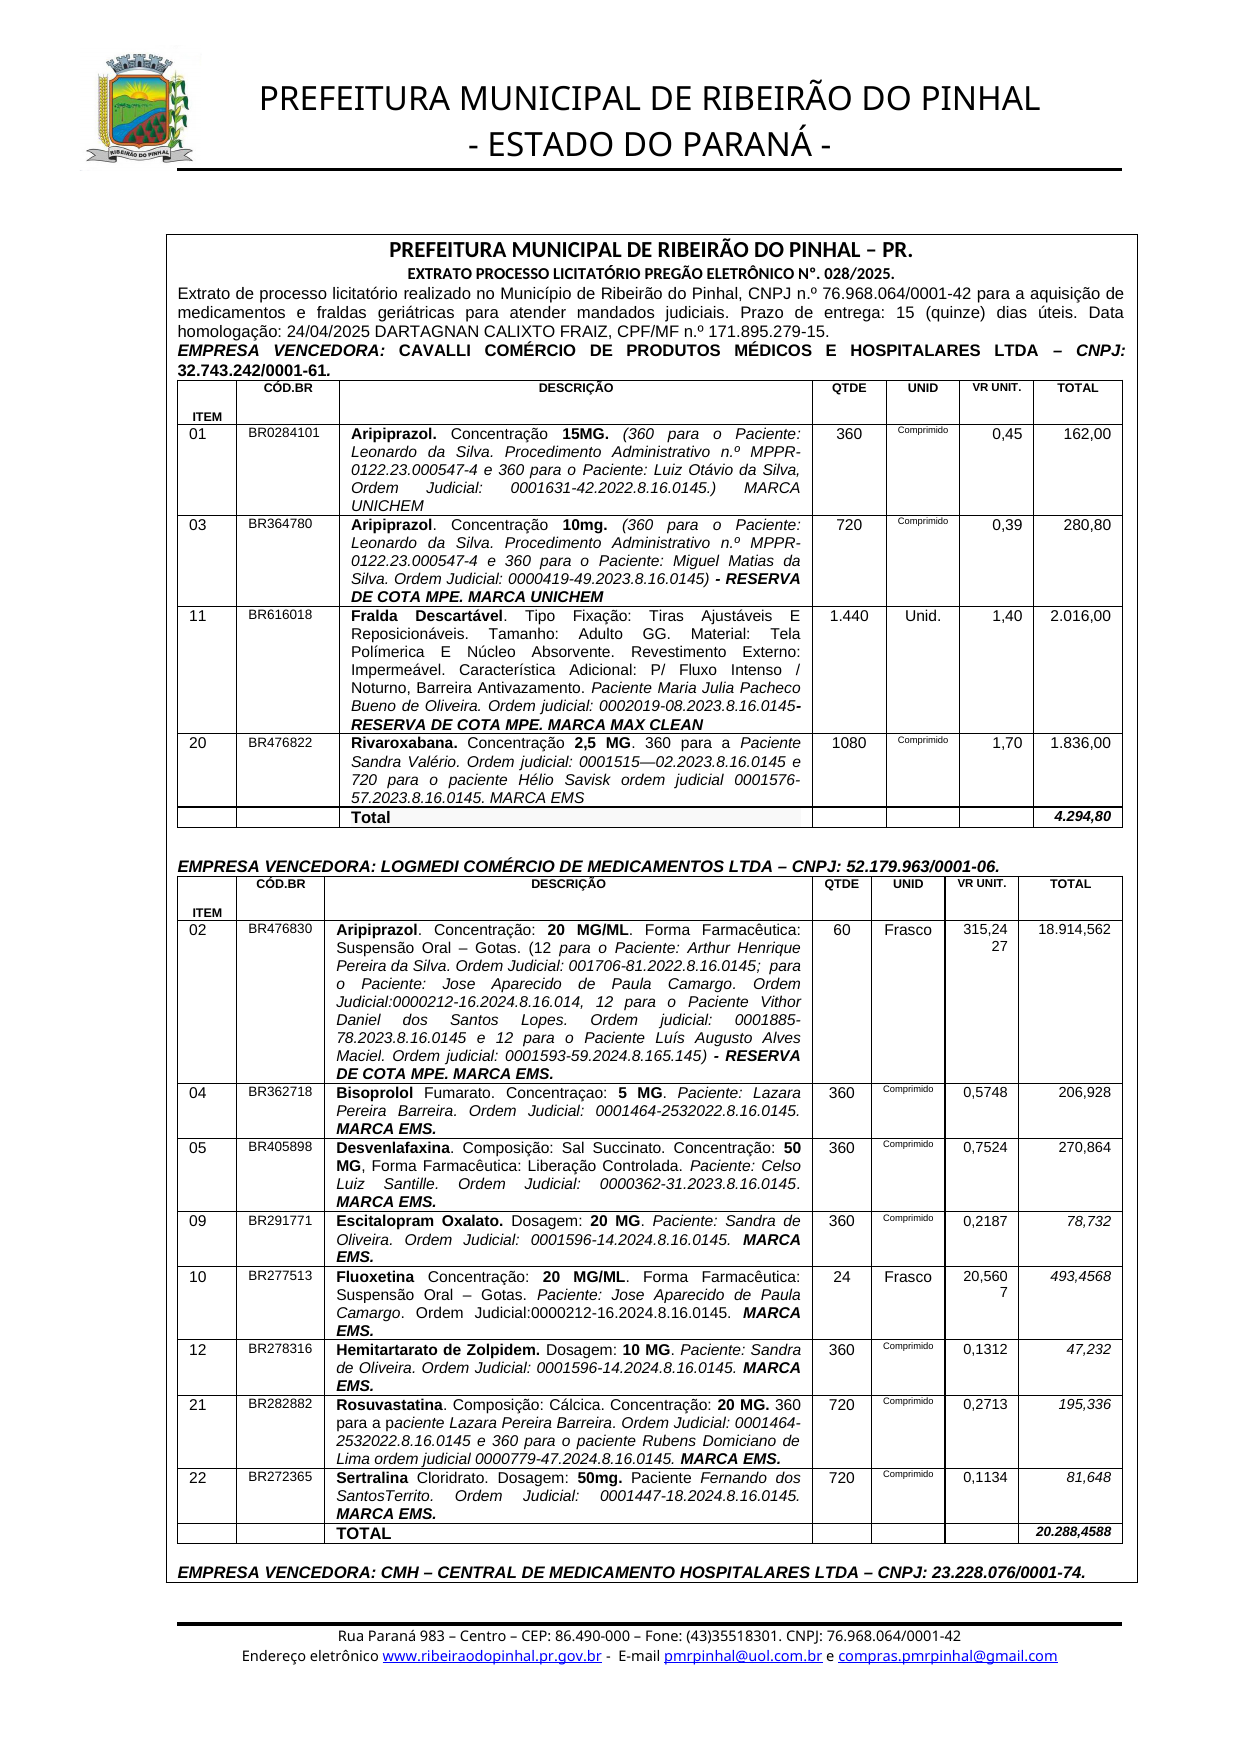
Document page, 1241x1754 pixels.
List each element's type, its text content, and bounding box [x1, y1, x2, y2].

picture [79, 45, 202, 171]
